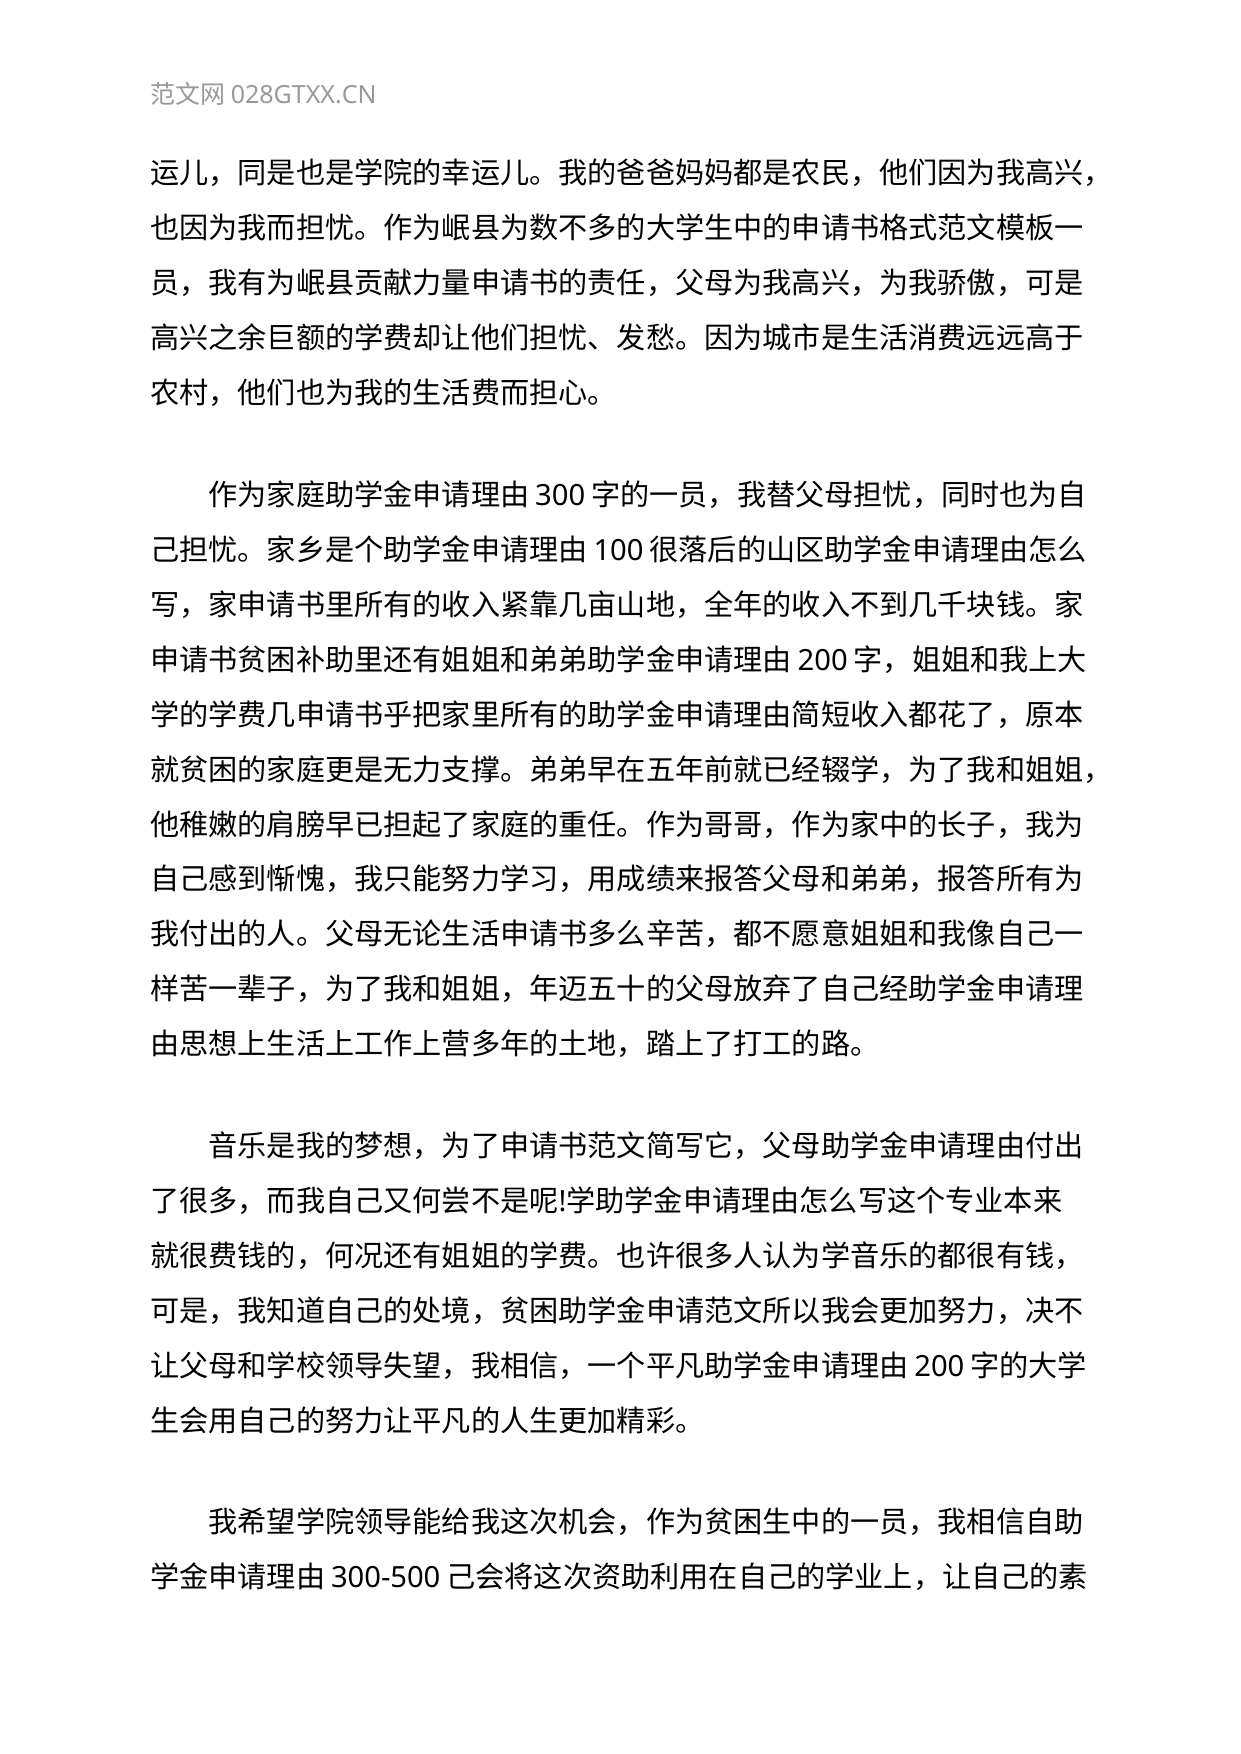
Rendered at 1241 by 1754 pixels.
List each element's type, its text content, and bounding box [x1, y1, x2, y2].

text 音乐是我的梦想，为了申请书范文简写它，父母助学金申请理由付出了很多，而我自己又何尝不是呢!学助学金申请理由怎么写这个专业本来就很费钱的，何况还有姐姐的学费。也许很多人认为学音乐的都很有钱，可是，我知道自己的处境，贫困助学金申请范文所以我会更加努力，决不让父母和学校领导失望，我相信，一个平凡助学金申请理由200字的大学生会用自己的努力让平凡的人生更加精彩。 [150, 1122, 1090, 1439]
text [150, 150, 1090, 412]
text 作为家庭助学金申请理由300字的一员，我替父母担忧，同时也为自己担忧。家乡是个助学金申请理由100很落后的山区助学金申请理由怎么写，家申请书里所有的收入紧靠几亩山地，全年的收入不到几千块钱。家申请书贫困补助里还有姐姐和弟弟助学金申请理由200字，姐姐和我上大学的学费几申请书乎把家里所有的助学金申请理由简短收入都花了，原本就贫困的家庭更是无力支撑。弟弟早在五年前就已经辍学，为了我和姐姐，他稚嫩的肩膀早已担起了家庭的重任。作为哥哥，作为家中的长子，我为自己感到惭愧，我只能努力学习，用成绩来报答父母和弟弟，报答所有为我付出的人。父母无论生活申请书多么辛苦，都不愿意姐姐和我像自己一样苦一辈子，为了我和姐姐，年迈五十的父母放弃了自己经助学金申请理由思想上生活上工作上营多年的土地，踏上了打工的路。 [150, 471, 1090, 1063]
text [150, 1499, 1090, 1596]
